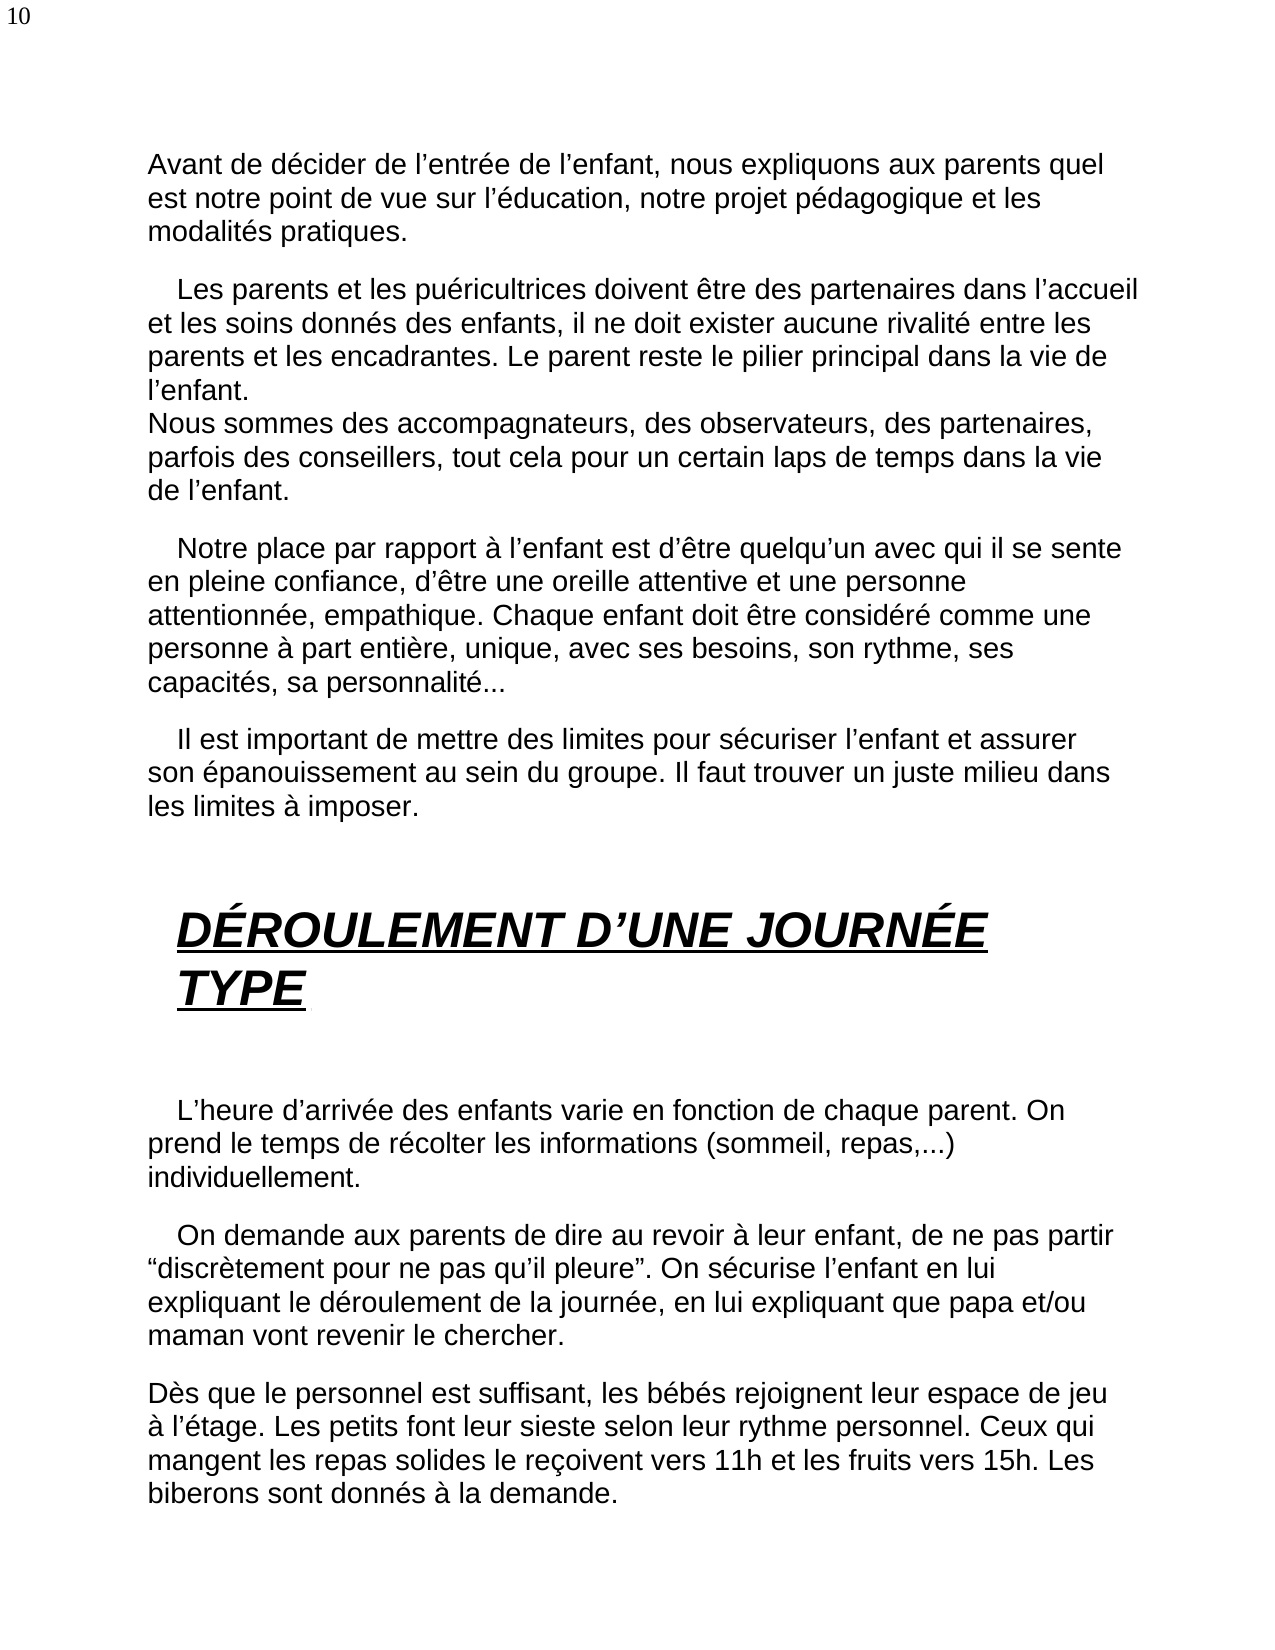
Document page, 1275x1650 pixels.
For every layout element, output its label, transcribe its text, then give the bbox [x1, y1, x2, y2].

text Notre place par rapport à l’enfant est d’être quelqu’un avec qui il se sente en pleine confiance, d’être une oreille attentive et une personne attentionnée, empathique. Chaque enfant doit être considéré comme une personne à part entière, unique, avec ses besoins, son rythme, ses capacités, sa personnalité... [147, 531, 1126, 699]
text On demande aux parents de dire au revoir à leur enfant, de ne pas partir “discrètement pour ne pas qu’il pleure”. On sécurise l’enfant en lui expliquant le déroulement de la journée, en lui expliquant que papa et/ou maman vont revenir le chercher. [147, 1217, 1117, 1352]
text Avant de décider de l’entrée de l’enfant, nous expliquons aux parents quel est notre point de vue sur l’éducation, notre projet pédagogique et les modalités pratiques. [147, 147, 1129, 248]
text Nous sommes des accompagnateurs, des observateurs, des partenaires, parfois des conseillers, tout cela pour un certain laps de temps dans la vie de l’enfant. [147, 406, 1129, 507]
text Les parents et les puéricultrices doivent être des partenaires dans l’accueil et les soins donnés des enfants, il ne doit exister aucune rivalité entre les parents et les encadrantes. Le parent reste le pilier principal dans la vie de l’enfant. [147, 272, 1139, 406]
text Dès que le personnel est suffisant, les bébés rejoignent leur espace de jeu à l’étage. Les petits font leur sieste selon leur rythme personnel. Ceux qui mangent les repas solides le reçoivent vers 11h et les fruits vers 15h. Les biberons sont donnés à la demande. [147, 1376, 1117, 1510]
text Il est important de mettre des limites pour sécuriser l’enfant et assurer son épanouissement au sein du groupe. Il faut trouver un juste milieu dans les limites à imposer. [147, 722, 1117, 823]
subtitle DÉROULEMENT D’UNE JOURNÉE TYPE [177, 901, 1101, 1016]
text L’heure d’arrivée des enfants varie en fonction de chaque parent. On prend le temps de récolter les informations (sommeil, repas,...) individuellement. [147, 1093, 1129, 1194]
